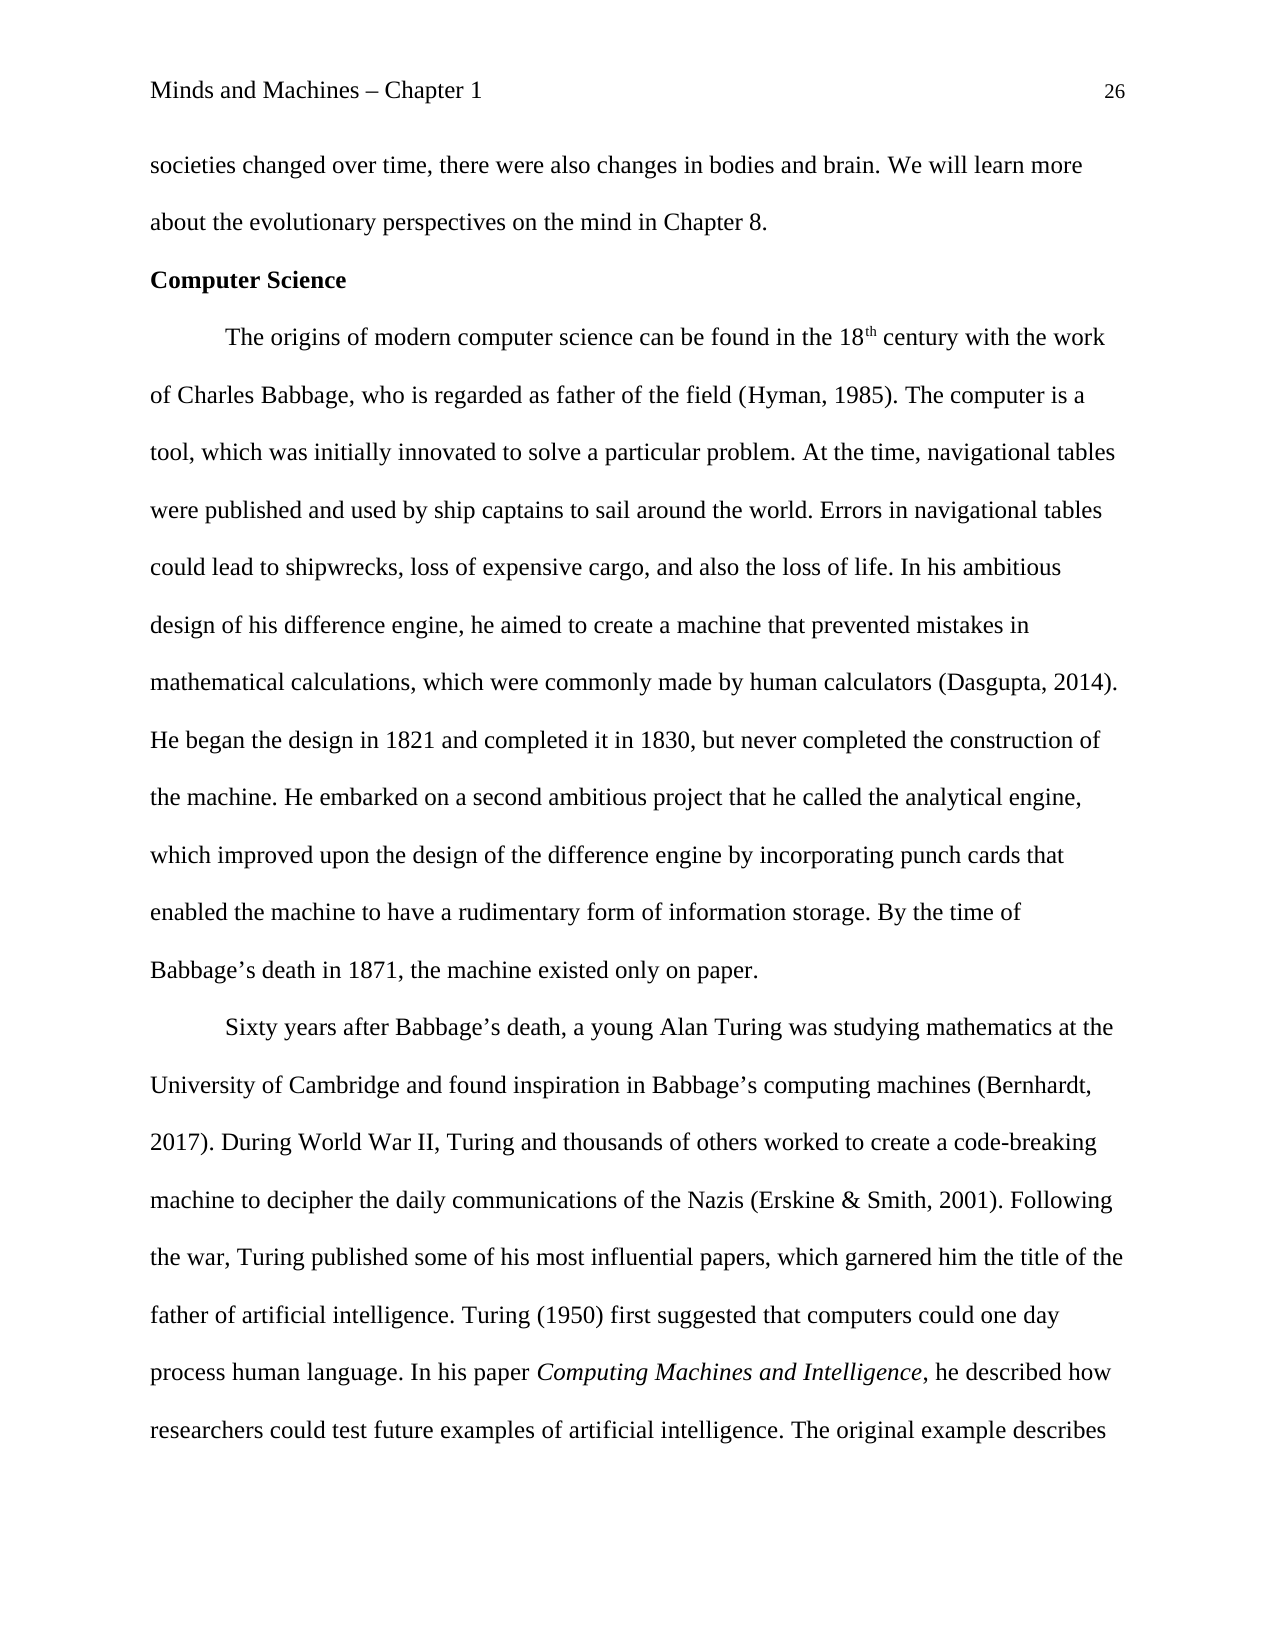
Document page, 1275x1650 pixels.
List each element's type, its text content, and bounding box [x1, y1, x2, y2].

text The origins of modern computer science can be found in the 18th century with the work of Charles Babbage, who is regarded as father of the field (Hyman, 1985). The computer is a tool, which was initially innovated to solve a particular problem. At the time, navigational tables were published and used by ship captains to sail around the world. Errors in navigational tables could lead to shipwrecks, loss of expensive cargo, and also the loss of life. In his ambitious design of his difference engine, he aimed to create a machine that prevented mistakes in mathematical calculations, which were commonly made by human calculators (Dasgupta, 2014). He began the design in 1821 and completed it in 1830, but never completed the construction of the machine. He embarked on a second ambitious project that he called the analytical engine, which improved upon the design of the difference engine by incorporating punch cards that enabled the machine to have a rudimentary form of information storage. By the time of Babbage’s death in 1871, the machine existed only on paper. [150, 322, 1125, 984]
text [150, 150, 1125, 236]
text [150, 1012, 1125, 1444]
text Computer Science [150, 265, 1125, 294]
